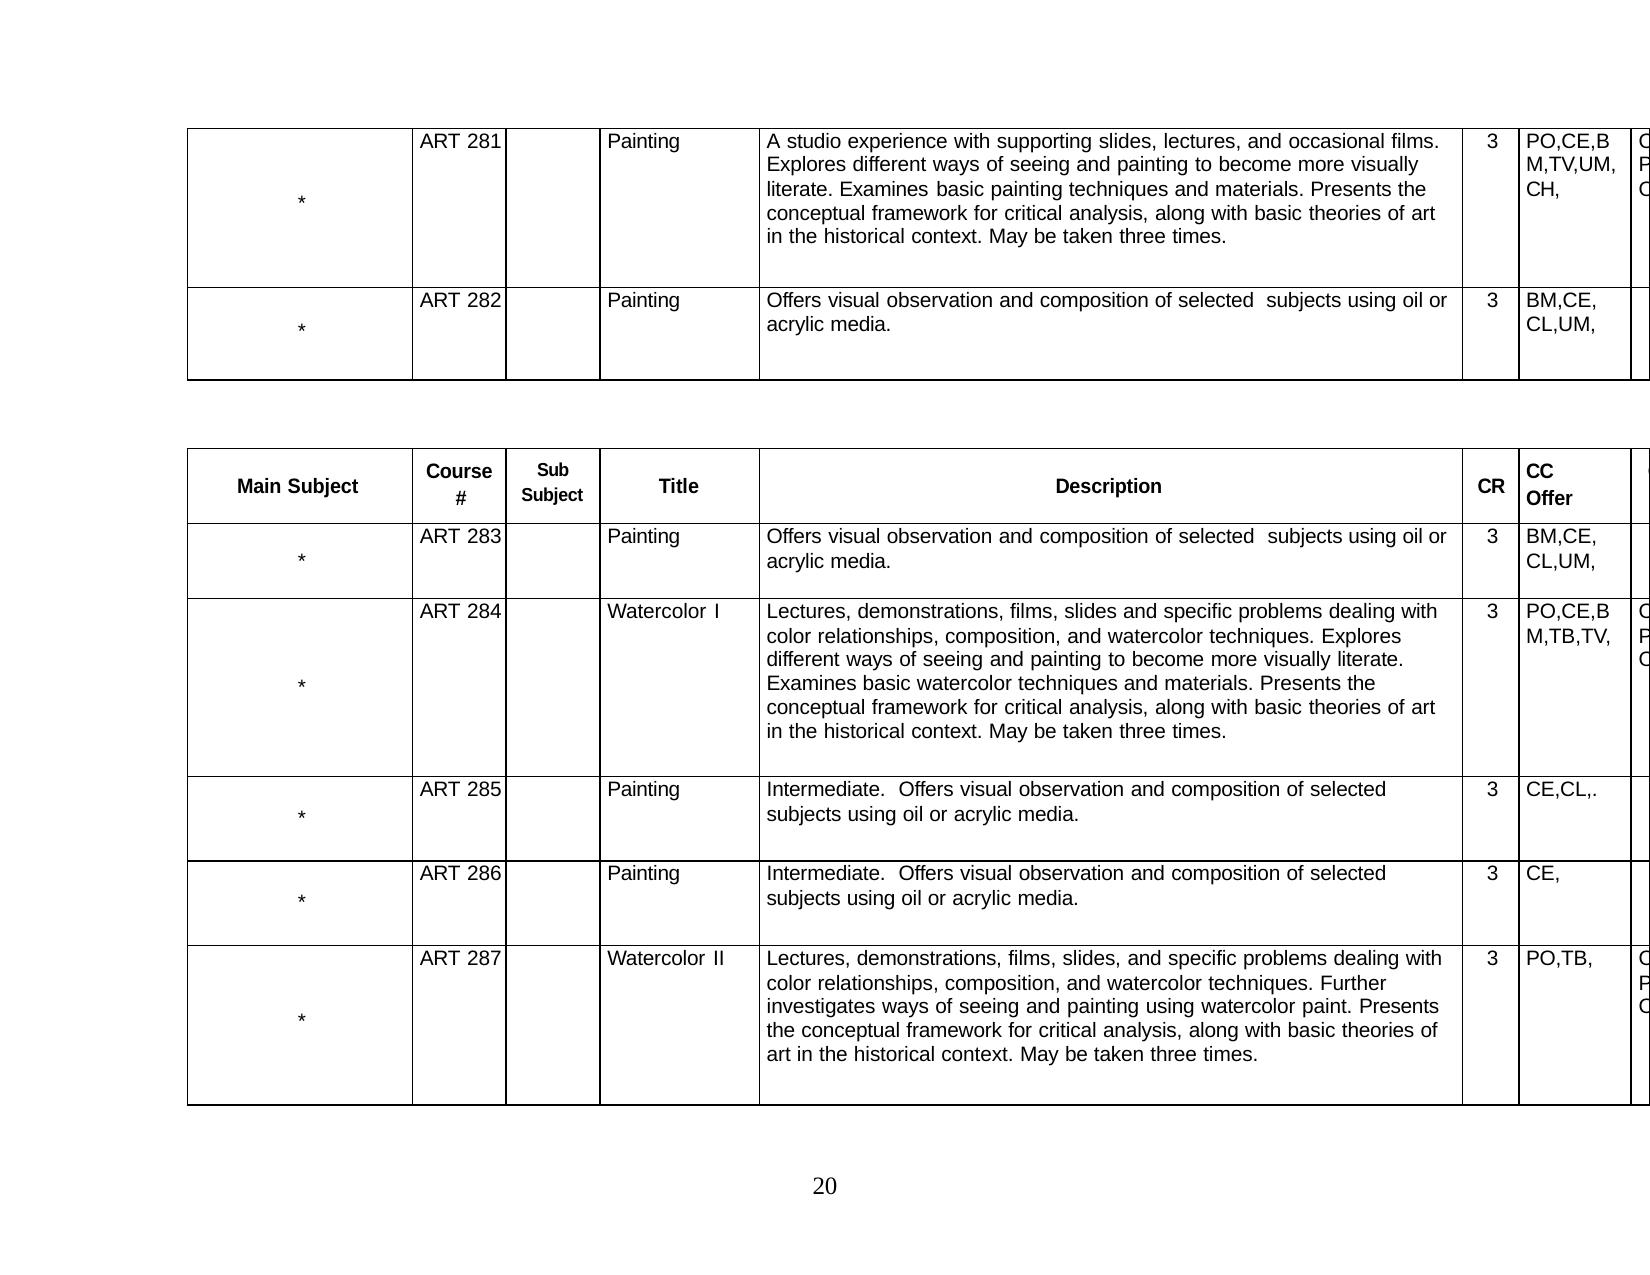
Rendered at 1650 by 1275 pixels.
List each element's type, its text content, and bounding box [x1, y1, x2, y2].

table_cell Painting [601, 777, 759, 860]
table_header Title [601, 449, 759, 523]
table_cell ART 287 [413, 946, 505, 1104]
table_cell CE, [1520, 862, 1630, 944]
table_cell [507, 129, 599, 287]
table_cell 3 [1463, 524, 1518, 598]
table_cell ART 282 [413, 288, 505, 379]
table_cell [1632, 862, 1649, 944]
table_cell ART 284 [413, 599, 505, 776]
table_cell [507, 777, 599, 860]
table_cell OSU, PSU,U O, [1632, 946, 1649, 1104]
table_cell Lectures, demonstrations, films, slides, and specific problems dealing with color relationships, composition, and watercolor techniques. Further investigates ways of seeing and painting using watercolor paint. Presents the conceptual framework for critical analysis, along with basic theories of art in the historical context. May be taken three times. [760, 946, 1462, 1104]
table_cell Offers visual observation and composition of selected subjects using oil or acrylic media. [760, 524, 1462, 598]
table_cell * [188, 777, 412, 860]
table_cell Painting [601, 524, 759, 598]
table_cell BM,CE, CL,UM, [1520, 524, 1630, 598]
table_cell Painting [601, 862, 759, 944]
table_cell * [188, 524, 412, 598]
table_header CC Offer [1520, 449, 1630, 523]
table_cell 3 [1463, 129, 1518, 287]
table_cell Watercolor II [601, 946, 759, 1104]
table_cell 3 [1463, 946, 1518, 1104]
table_cell BM,CE, CL,UM, [1520, 288, 1630, 379]
table_cell * [188, 946, 412, 1104]
table_cell Intermediate. Offers visual observation and composition of selected subjects using oil or acrylic media. [760, 777, 1462, 860]
table_cell A studio experience with supporting slides, lectures, and occasional films. Explores different ways of seeing and painting to become more visually literate. Examines basic painting techniques and materials. Presents the conceptual framework for critical analysis, along with basic theories of art in the historical context. May be taken three times. [760, 129, 1462, 287]
table_cell * [188, 288, 412, 379]
table_cell 3 [1463, 777, 1518, 860]
table_cell [507, 862, 599, 944]
table_header Description [760, 449, 1462, 523]
table_cell PO,CE,B M,TV,UM, CH, [1520, 129, 1630, 287]
table_cell * [188, 129, 412, 287]
table_cell * [188, 599, 412, 776]
table_cell Offers visual observation and composition of selected subjects using oil or acrylic media. [760, 288, 1462, 379]
table_cell * [188, 862, 412, 944]
table_cell 3 [1463, 288, 1518, 379]
table_cell ART 286 [413, 862, 505, 944]
table_header OUS CEQ [1632, 449, 1649, 523]
table_cell PO,CE,B M,TB,TV, [1520, 599, 1630, 776]
table_cell [1632, 777, 1649, 860]
table_cell [1632, 524, 1649, 598]
table_cell 3 [1463, 862, 1518, 944]
table_cell Watercolor I [601, 599, 759, 776]
table_cell Intermediate. Offers visual observation and composition of selected subjects using oil or acrylic media. [760, 862, 1462, 944]
table_cell OSU, PSU,U O, [1632, 129, 1649, 287]
table_cell [507, 599, 599, 776]
table_cell PO,TB, [1520, 946, 1630, 1104]
table_cell Painting [601, 288, 759, 379]
table_cell [507, 524, 599, 598]
table_header Course # [413, 449, 505, 523]
table_cell [507, 288, 599, 379]
table_cell OSU, PSU,U O, [1632, 599, 1649, 776]
table_cell CE,CL,. [1520, 777, 1630, 860]
table_cell Painting [601, 129, 759, 287]
table_cell Lectures, demonstrations, films, slides and specific problems dealing with color relationships, composition, and watercolor techniques. Explores different ways of seeing and painting to become more visually literate. Examines basic watercolor techniques and materials. Presents the conceptual framework for critical analysis, along with basic theories of art in the historical context. May be taken three times. [760, 599, 1462, 776]
table_cell ART 281 [413, 129, 505, 287]
table_cell [1632, 288, 1649, 379]
table_cell 3 [1463, 599, 1518, 776]
table_cell ART 285 [413, 777, 505, 860]
table_cell ART 283 [413, 524, 505, 598]
table_header Main Subject [188, 449, 412, 523]
table_header CR [1463, 449, 1518, 523]
table_header Sub Subject [507, 449, 599, 523]
table_cell [507, 946, 599, 1104]
